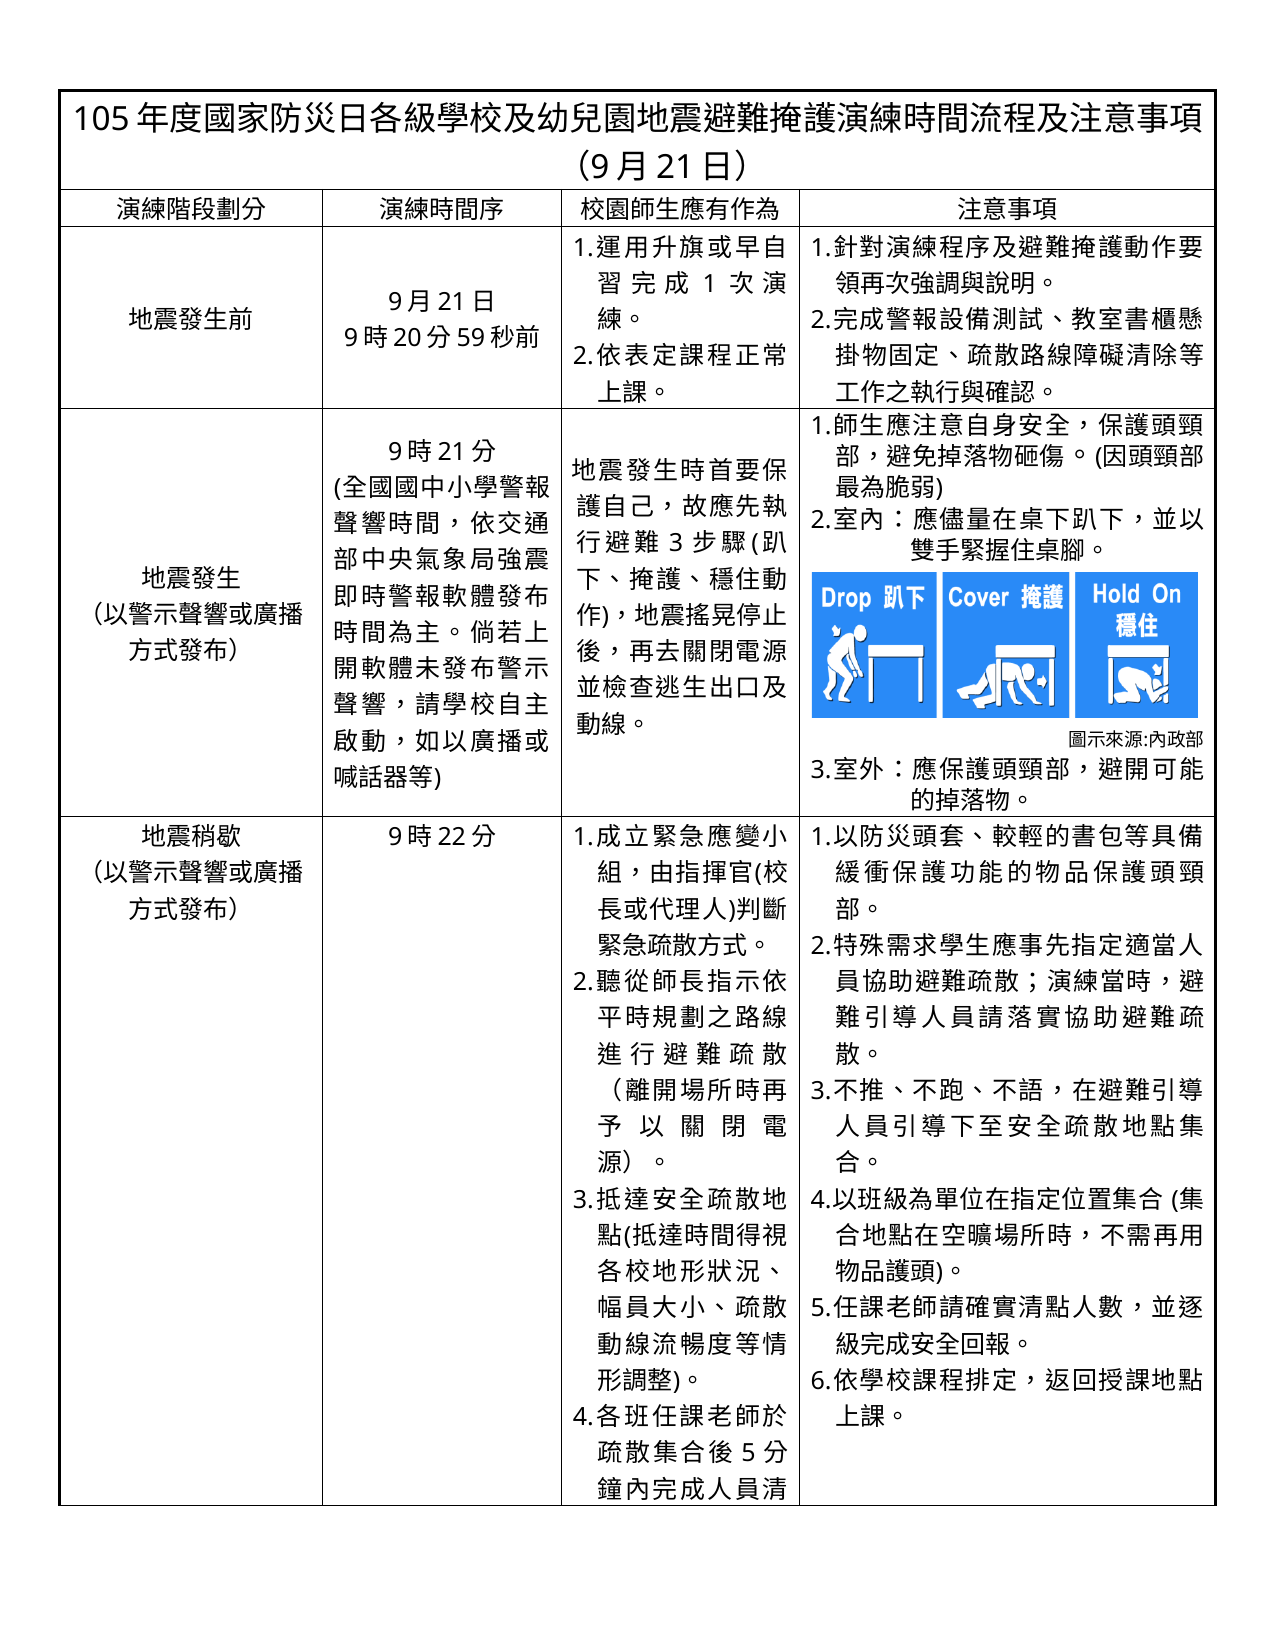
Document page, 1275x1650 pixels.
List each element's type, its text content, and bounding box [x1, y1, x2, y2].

table_cell 地震發生 （以警示聲響或廣播方式發布） [61, 409, 322, 816]
table_cell 地震稍歇 （以警示聲響或廣播方式發布） [61, 817, 322, 1505]
table_cell 9時22分 [323, 817, 561, 1505]
table_cell 注意事項 [800, 190, 1214, 226]
table_cell 演練階段劃分 [61, 190, 322, 226]
table_cell 演練時間序 [323, 190, 561, 226]
table_cell 地震發生時首要保護自己，故應先執行避難3步驟(趴下、掩護、穩住動作)，地震搖晃停止後，再去關閉電源並檢查逃生出口及動線。 [562, 409, 799, 816]
picture [810, 572, 1198, 717]
table_cell 1.師生應注意自身安全，保護頭頸部，避免掉落物砸傷。(因頭頸部最為脆弱) 2.室內：應儘量在桌下趴下，並以雙手緊握住桌腳。 圖示來源:內政部 3.室外：應保護頭頸部，避開可能的掉落物。 [800, 409, 1214, 816]
table_cell 9時20分59秒前 [323, 227, 561, 408]
table_cell 1.運用升旗或早自習完成1次演練。 2.依表定課程正常上課。 [562, 227, 799, 408]
table_cell 地震發生前 [61, 227, 322, 408]
table_cell 1.針對演練程序及避難掩護動作要領再次強調與說明。 2.完成警報設備測試、教室書櫃懸掛物固定、疏散路線障礙清除等工作之執行與確認。 [800, 227, 1214, 408]
table_header 105年度國家防災日各級學校及幼兒園地震避難掩護演練時間流程及注意事項（） [61, 92, 1214, 189]
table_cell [562, 817, 799, 1505]
table_cell 9時21分 (全國國中小學警報聲響時間，依交通部中央氣象局強震即時警報軟體發布時間為主。倘若上開軟體未發布警示聲響，請學校自主啟動，如以廣播或喊話器等) [323, 409, 561, 816]
table_cell 校園師生應有作為 [562, 190, 799, 226]
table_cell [800, 817, 1214, 1505]
